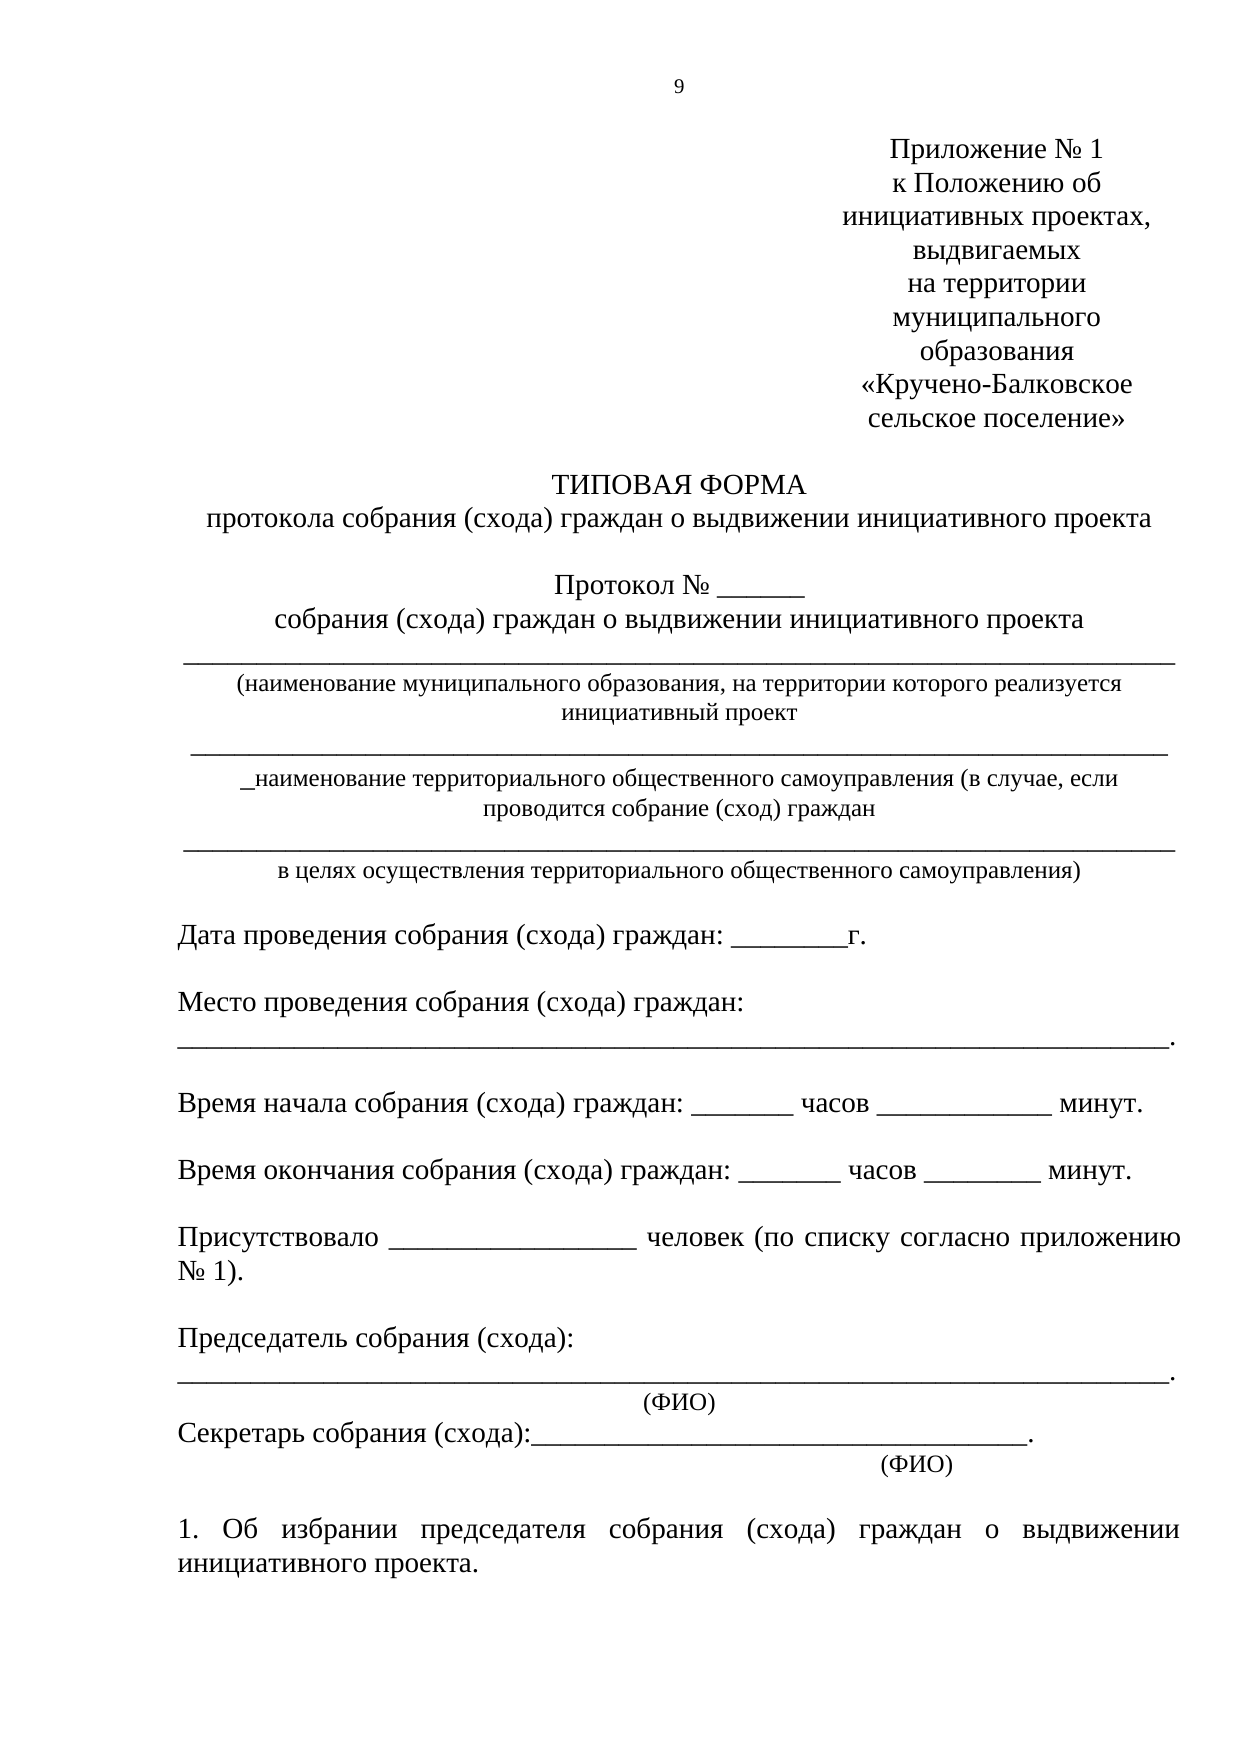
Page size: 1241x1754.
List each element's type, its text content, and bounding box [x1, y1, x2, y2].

text ____________________________________________________________________ [177, 634, 1181, 668]
text протокола собрания (схода) граждан о выдвижении инициативного проекта [177, 500, 1181, 534]
text Присутствовало _________________ человек (по списку согласно приложению № 1). [177, 1219, 1181, 1286]
text (ФИО) [177, 1449, 1181, 1478]
text Протокол № ______ [177, 567, 1181, 601]
text Председатель собрания (схода): ____________________________________________________________________. [177, 1320, 1181, 1387]
text ТИПОВАЯ ФОРМА [177, 467, 1181, 500]
text к Положению об инициативных проектах, выдвигаемых [812, 165, 1181, 266]
text Место проведения собрания (схода) граждан: ____________________________________________________________________. [177, 984, 1181, 1051]
text ____________________________________________________________________ [177, 821, 1181, 855]
text Дата проведения собрания (схода) граждан: ________г. [177, 917, 1181, 951]
text проводится собрание (сход) граждан [177, 793, 1181, 821]
text (наименование муниципального образования, на территории которого реализуется инициативный проект [177, 668, 1181, 726]
text Секретарь собрания (схода):__________________________________. [177, 1416, 1181, 1449]
text собрания (схода) граждан о выдвижении инициативного проекта [177, 601, 1181, 634]
text 1. Об избрании председателя собрания (схода) граждан о выдвижении инициативного проекта. [177, 1511, 1181, 1578]
text Время начала собрания (схода) граждан: _______ часов ____________ минут. [177, 1085, 1181, 1118]
text ____________________________________________________________________наименование территориального общественного самоуправления (в случае, если [177, 726, 1181, 793]
text Приложение № 1 [812, 131, 1181, 165]
text на территории муниципального образования [812, 266, 1181, 366]
text «Кручено-Балковское сельское поселение» [812, 366, 1181, 433]
text (ФИО) [177, 1387, 1181, 1416]
text в целях осуществления территориального общественного самоуправления) [177, 855, 1181, 884]
text Время окончания собрания (схода) граждан: _______ часов ________ минут. [177, 1152, 1181, 1186]
